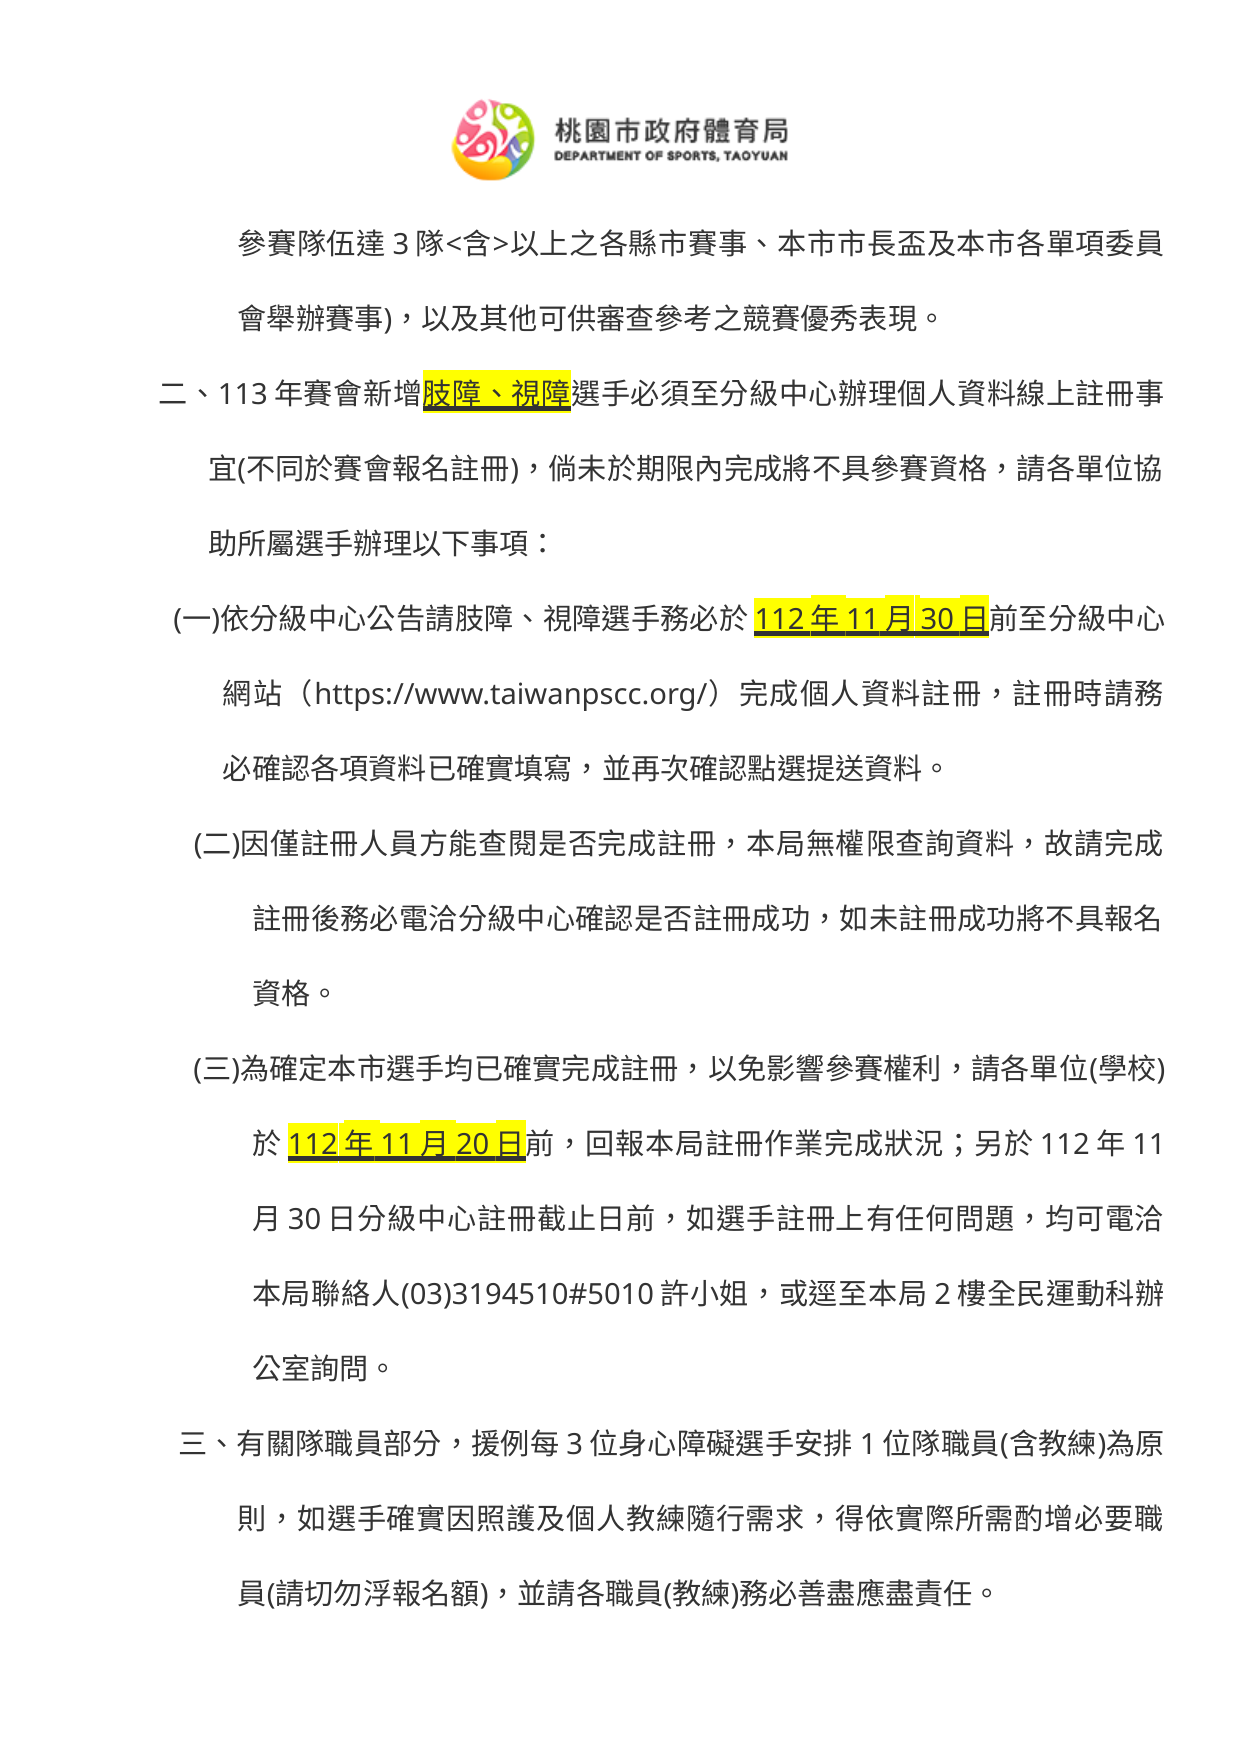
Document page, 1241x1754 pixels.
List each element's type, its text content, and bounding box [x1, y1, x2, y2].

list 推薦標準順位為最近一年(含當年)參加之下列正式錦標賽成績(國際性、全國性、中華民國殘障運動總會或全國各單項協會舉辦賽事、不同縣市參賽隊伍達3隊<含>以上之各縣市賽事、本市市長盃及本市各單項委員會舉辦賽事)，以及其他可供審查參考之競賽優秀表現。 [193, 204, 1165, 354]
text 二、113年賽會新增肢障、視障選手必須至分級中心辦理個人資料線上註冊事宜(不同於賽會報名註冊)，倘未於期限內完成將不具參賽資格，請各單位協助所屬選手辦理以下事項： [158, 354, 1165, 579]
list 有關隊職員部分，援例每3位身心障礙選手安排1位隊職員(含教練)為原則，如選手確實因照護及個人教練隨行需求，得依實際所需酌增必要職員(請切勿浮報名額)，並請各職員(教練)務必善盡應盡責任。 [178, 1404, 1165, 1629]
picture [384, 88, 857, 192]
list 依分級中心公告請肢障、視障選手務必於112年11月30日前至分級中心網站（https://www.taiwanpscc.org/）完成個人資料註冊，註冊時請務必確認各項資料已確實填寫，並再次確認點選提送資料。 [173, 579, 1165, 804]
list 因僅註冊人員方能查閱是否完成註冊，本局無權限查詢資料，故請完成註冊後務必電洽分級中心確認是否註冊成功，如未註冊成功將不具報名資格。 [193, 804, 1165, 1029]
list 為確定本市選手均已確實完成註冊，以免影響參賽權利，請各單位(學校)於112年11月20日前，回報本局註冊作業完成狀況；另於112年11月30日分級中心註冊截止日前，如選手註冊上有任何問題，均可電洽本局聯絡人(03)3194510#5010許小姐，或逕至本局2樓全民運動科辦公室詢問。 [193, 1029, 1165, 1404]
